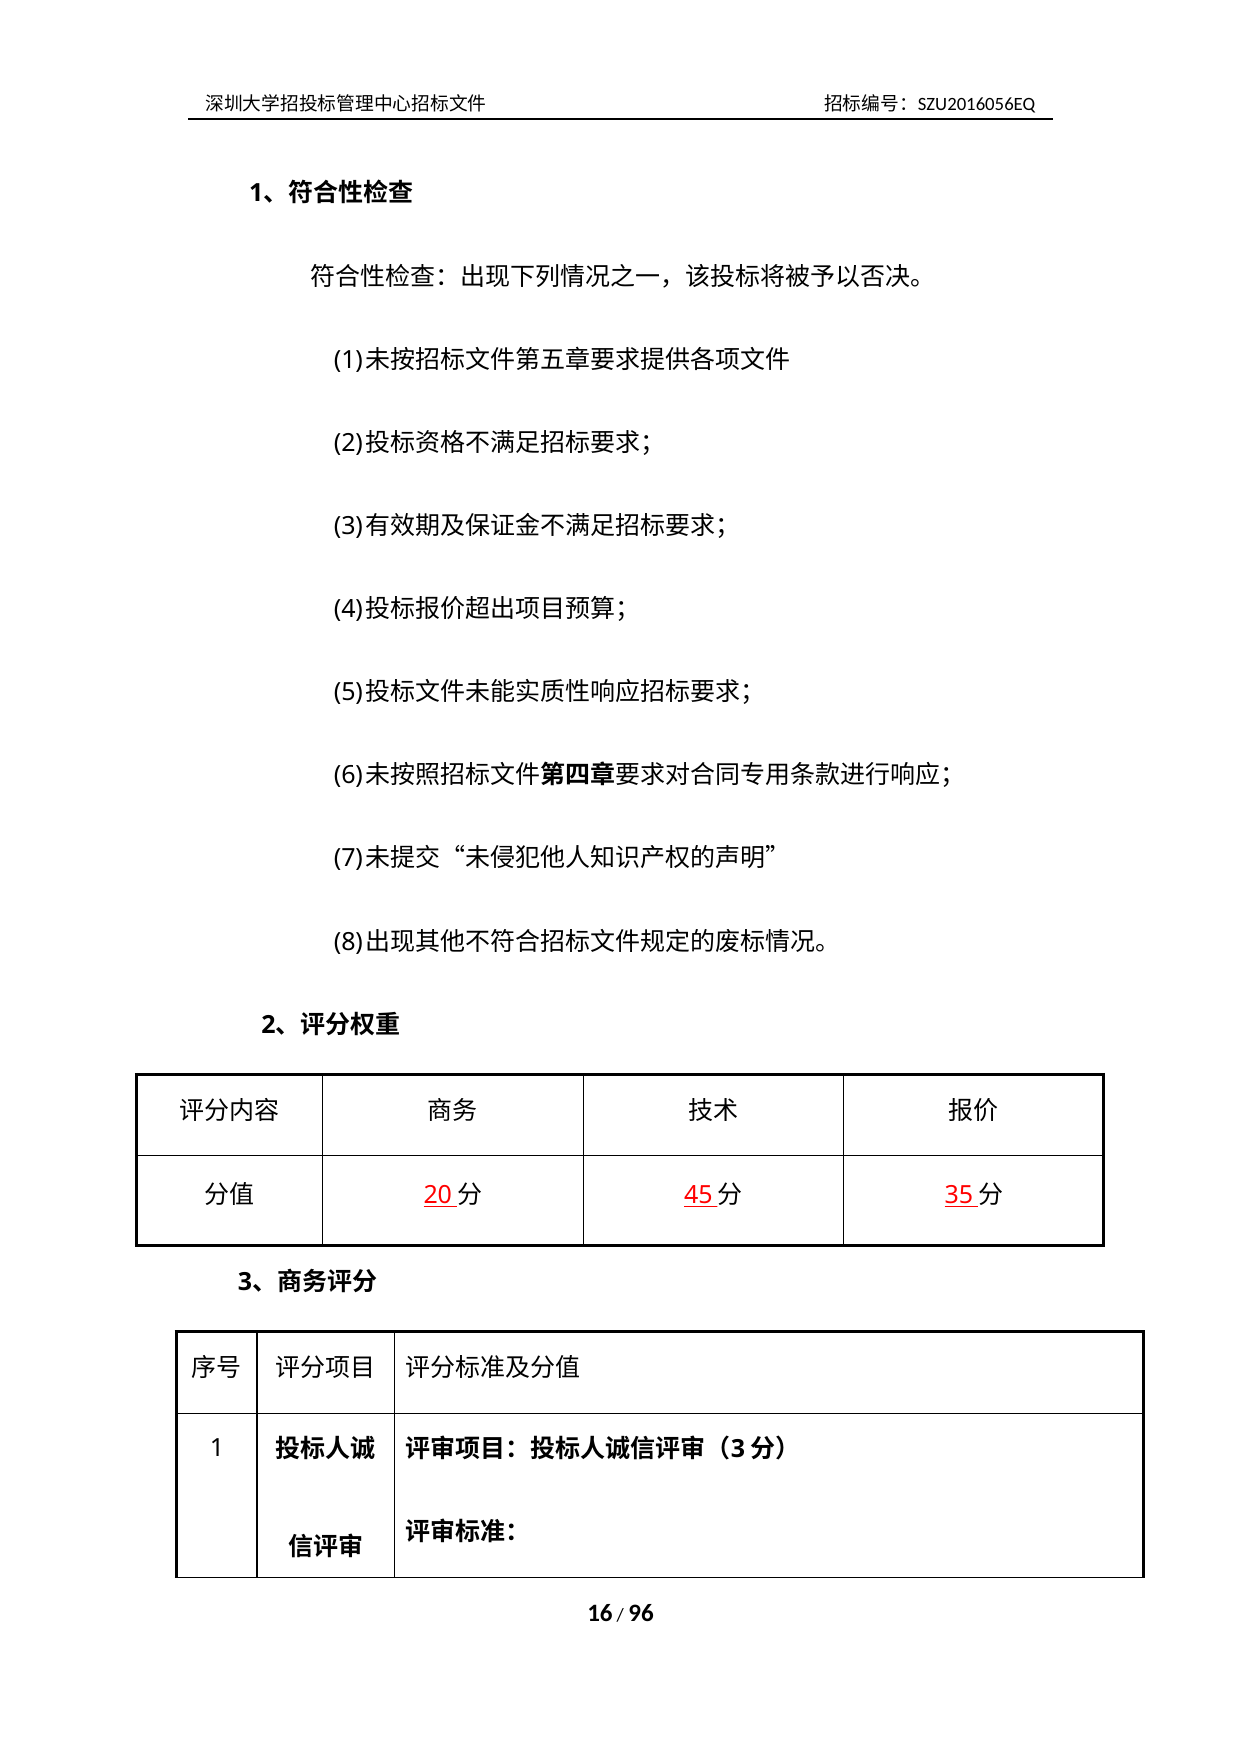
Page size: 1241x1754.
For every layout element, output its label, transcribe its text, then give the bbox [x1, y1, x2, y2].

list 投标资格不满足招标要求； [333, 408, 1053, 473]
table_cell 投标人诚信评审 [258, 1414, 394, 1577]
list 投标报价超出项目预算； [333, 574, 1053, 639]
text 1、符合性检查 [187, 158, 1053, 223]
table_cell 1 [178, 1414, 256, 1577]
text 3、商务评分 [187, 1247, 1053, 1312]
table_header 评分内容 [138, 1076, 322, 1155]
table_header 序号 [178, 1333, 256, 1412]
table_header 报价 [844, 1076, 1102, 1155]
table_cell 分值 [138, 1156, 322, 1244]
text 符合性检查：出现下列情况之一，该投标将被予以否决。 [231, 242, 1053, 307]
table_header 技术 [584, 1076, 843, 1155]
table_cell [395, 1414, 1142, 1577]
table_cell 20分 [323, 1156, 583, 1244]
list 未按招标文件第五章要求提供各项文件 [333, 325, 1053, 390]
list 有效期及保证金不满足招标要求； [333, 491, 1053, 556]
table_header 评分项目 [258, 1333, 394, 1412]
table_cell 35分 [844, 1156, 1102, 1244]
list 投标文件未能实质性响应招标要求； [333, 657, 1053, 722]
list 未提交“未侵犯他人知识产权的声明” [333, 823, 1053, 888]
table_cell 45分 [584, 1156, 843, 1244]
text 2、评分权重 [187, 990, 1053, 1055]
list 出现其他不符合招标文件规定的废标情况。 [333, 907, 1053, 972]
list 未按照招标文件第四章要求对合同专用条款进行响应； [333, 740, 1053, 805]
table_header 评分标准及分值 [395, 1333, 1142, 1412]
table_header 商务 [323, 1076, 583, 1155]
